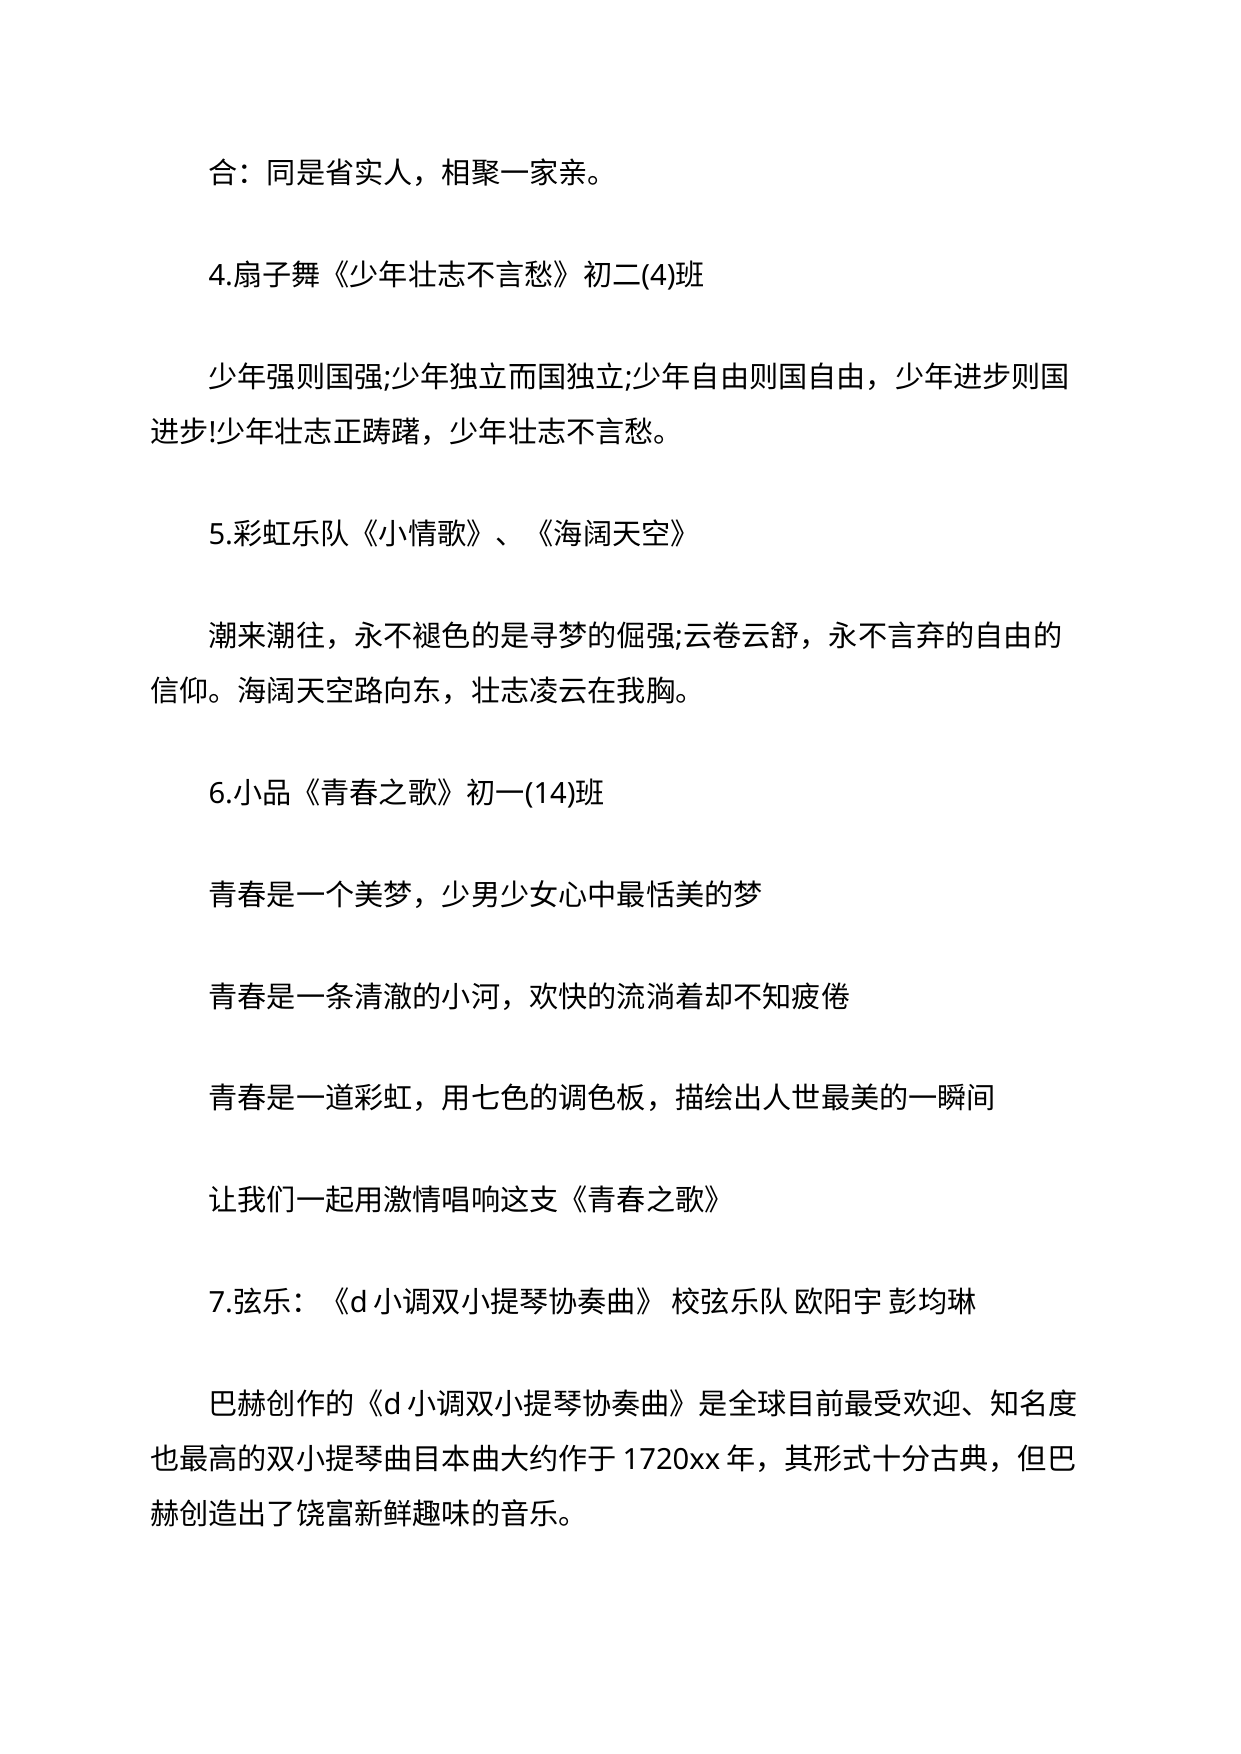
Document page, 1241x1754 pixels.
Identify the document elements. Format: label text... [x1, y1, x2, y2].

text 潮来潮往，永不褪色的是寻梦的倔强;云卷云舒，永不言弃的自由的信仰。海阔天空路向东，壮志凌云在我胸。 [150, 613, 1090, 710]
text 青春是一条清澈的小河，欢快的流淌着却不知疲倦 [150, 973, 1090, 1016]
text 青春是一个美梦，少男少女心中最恬美的梦 [150, 871, 1090, 914]
text 巴赫创作的《d小调双小提琴协奏曲》是全球目前最受欢迎、知名度也最高的双小提琴曲目本曲大约作于1720xx年，其形式十分古典，但巴赫创造出了饶富新鲜趣味的音乐。 [150, 1381, 1090, 1533]
text 青春是一道彩虹，用七色的调色板，描绘出人世最美的一瞬间 [150, 1075, 1090, 1117]
text 4.扇子舞《少年壮志不言愁》初二(4)班 [150, 252, 1090, 294]
text 合：同是省实人，相聚一家亲。 [150, 150, 1090, 192]
text 7.弦乐：《d小调双小提琴协奏曲》 校弦乐队 欧阳宇 彭均琳 [150, 1278, 1090, 1321]
text 5.彩虹乐队《小情歌》、《海阔天空》 [150, 511, 1090, 553]
text 6.小品《青春之歌》初一(14)班 [150, 769, 1090, 812]
text 少年强则国强;少年独立而国独立;少年自由则国自由，少年进步则国进步!少年壮志正踌躇，少年壮志不言愁。 [150, 354, 1090, 451]
text 让我们一起用激情唱响这支《青春之歌》 [150, 1177, 1090, 1219]
